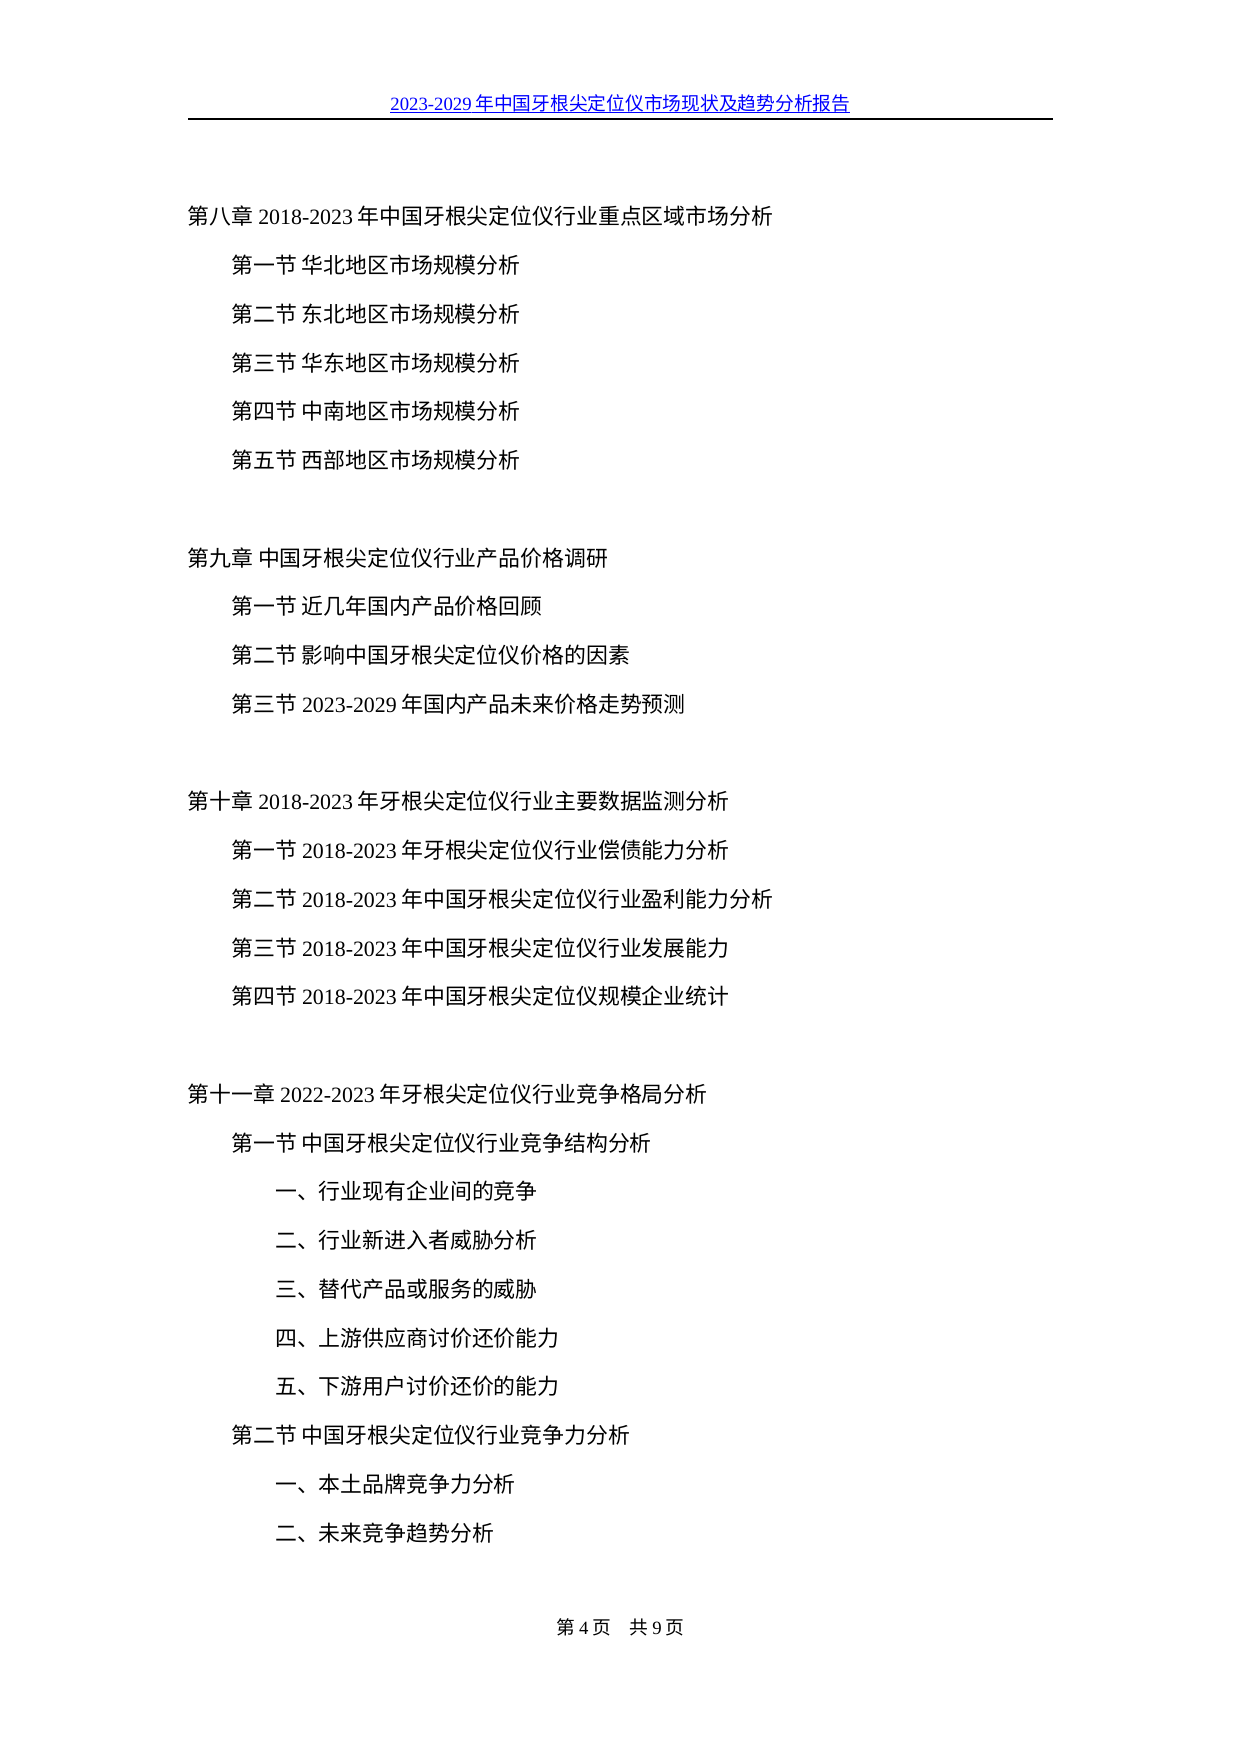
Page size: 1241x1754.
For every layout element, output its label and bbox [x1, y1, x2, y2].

text [187, 150, 1053, 1548]
